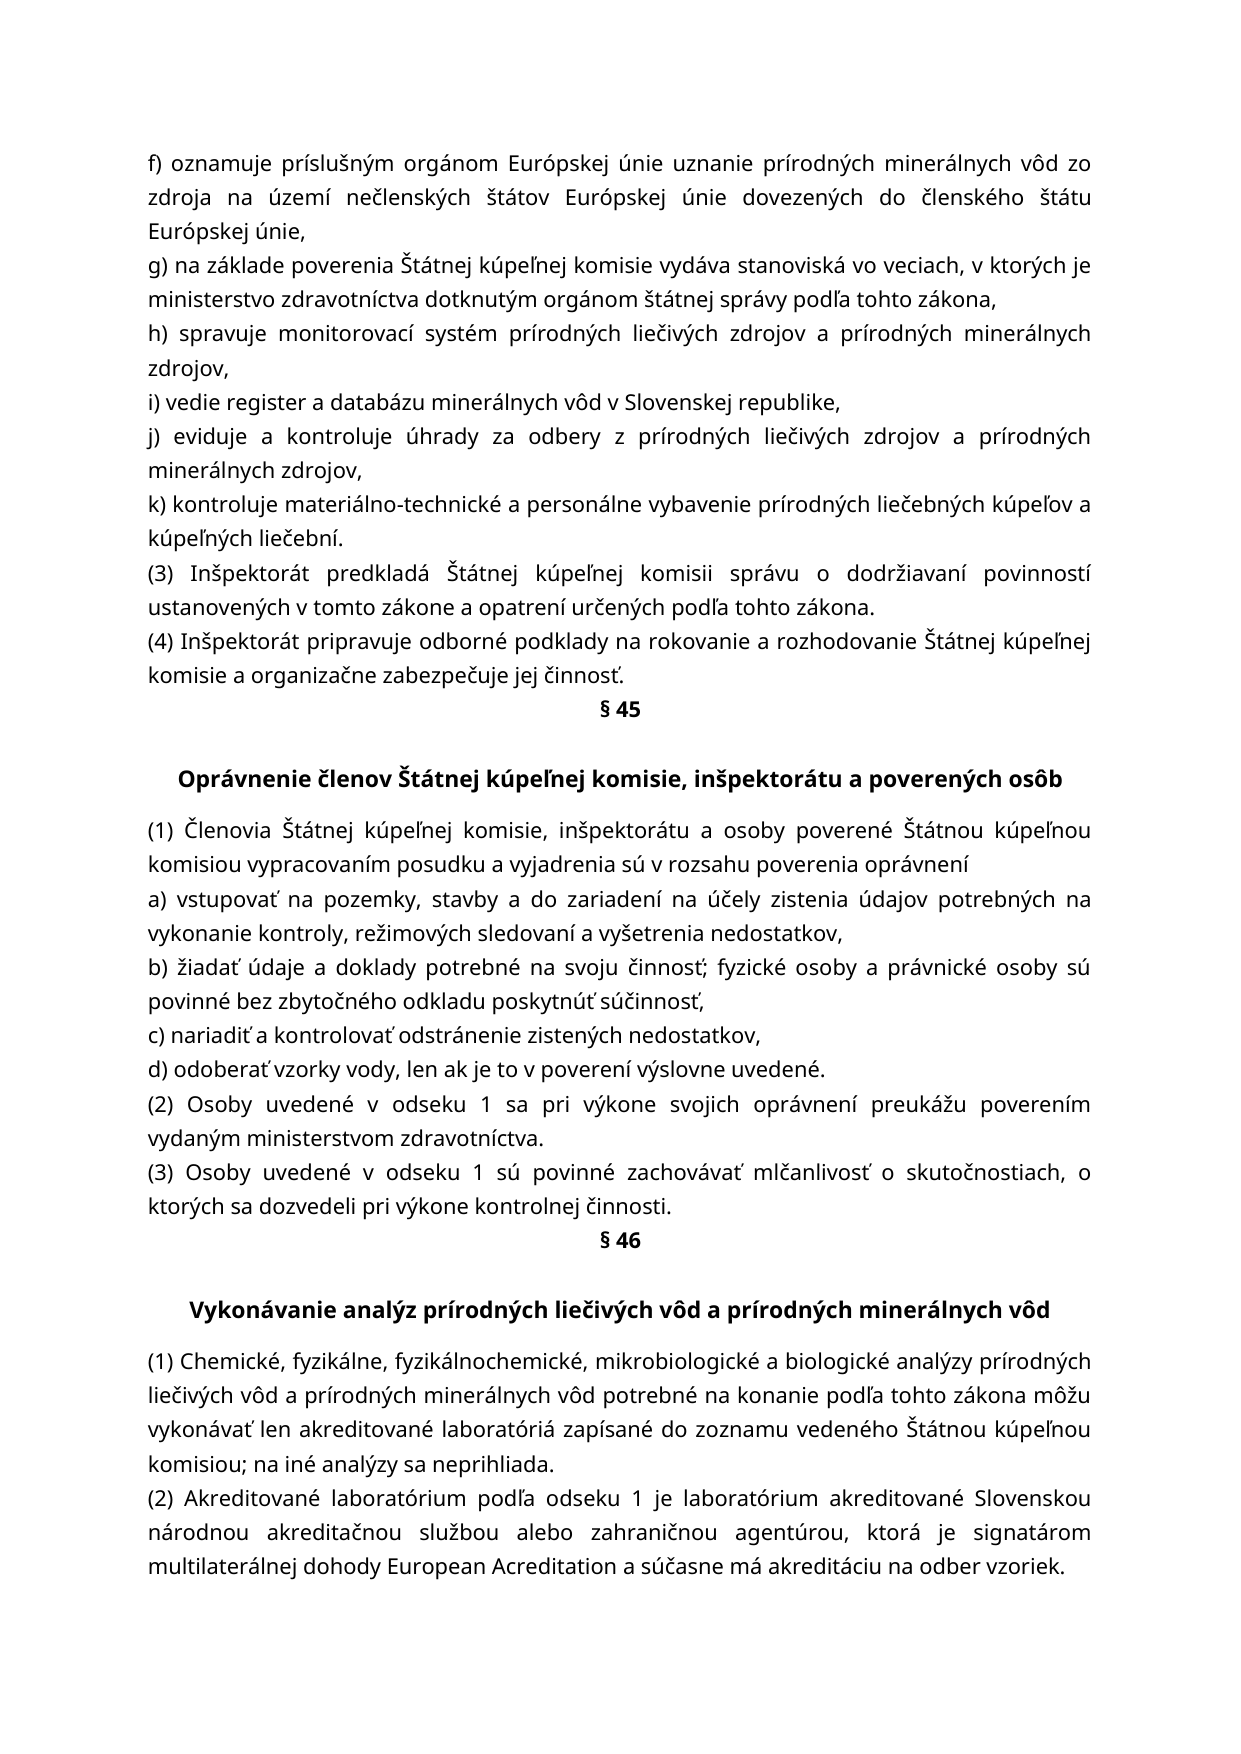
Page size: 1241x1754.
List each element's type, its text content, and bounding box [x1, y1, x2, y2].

text (3) Osoby uvedené v odseku 1 sú povinné zachovávať mlčanlivosť o skutočnostiach, o ktorých sa dozvedeli pri výkone kontrolnej činnosti. [148, 1157, 1093, 1221]
text Vykonávanie analýz prírodných liečivých vôd a prírodných minerálnych vôd [148, 1293, 1093, 1325]
text (4) Inšpektorát pripravuje odborné podklady na rokovanie a rozhodovanie Štátnej kúpeľnej komisie a organizačne zabezpečuje jej činnosť. [148, 626, 1093, 690]
text a) vstupovať na pozemky, stavby a do zariadení na účely zistenia údajov potrebných na vykonanie kontroly, režimových sledovaní a vyšetrenia nedostatkov, [148, 883, 1093, 947]
text § 46 [148, 1225, 1093, 1255]
text (1) Chemické, fyzikálne, fyzikálnochemické, mikrobiologické a biologické analýzy prírodných liečivých vôd a prírodných minerálnych vôd potrebné na konanie podľa tohto zákona môžu vykonávať len akreditované laboratóriá zapísané do zoznamu vedeného Štátnou kúpeľnou komisiou; na iné analýzy sa neprihliada. [148, 1346, 1093, 1478]
text c) nariadiť a kontrolovať odstránenie zistených nedostatkov, [148, 1020, 1093, 1050]
text j) eviduje a kontroluje úhrady za odbery z prírodných liečivých zdrojov a prírodných minerálnych zdrojov, [148, 421, 1093, 485]
text (1) Členovia Štátnej kúpeľnej komisie, inšpektorátu a osoby poverené Štátnou kúpeľnou komisiou vypracovaním posudku a vyjadrenia sú v rozsahu poverenia oprávnení [148, 815, 1093, 879]
text (3) Inšpektorát predkladá Štátnej kúpeľnej komisii správu o dodržiavaní povinností ustanovených v tomto zákone a opatrení určených podľa tohto zákona. [148, 558, 1093, 622]
text i) vedie register a databázu minerálnych vôd v Slovenskej republike, [148, 387, 1093, 417]
text Oprávnenie členov Štátnej kúpeľnej komisie, inšpektorátu a poverených osôb [148, 763, 1093, 794]
text § 45 [148, 694, 1093, 724]
text g) na základe poverenia Štátnej kúpeľnej komisie vydáva stanoviská vo veciach, v ktorých je ministerstvo zdravotníctva dotknutým orgánom štátnej správy podľa tohto zákona, [148, 250, 1093, 314]
text b) žiadať údaje a doklady potrebné na svoju činnosť; fyzické osoby a právnické osoby sú povinné bez zbytočného odkladu poskytnúť súčinnosť, [148, 952, 1093, 1016]
text (2) Osoby uvedené v odseku 1 sa pri výkone svojich oprávnení preukážu poverením vydaným ministerstvom zdravotníctva. [148, 1088, 1093, 1152]
text f) oznamuje príslušným orgánom Európskej únie uznanie prírodných minerálnych vôd zo zdroja na území nečlenských štátov Európskej únie dovezených do členského štátu Európskej únie, [148, 148, 1093, 246]
text k) kontroluje materiálno-technické a personálne vybavenie prírodných liečebných kúpeľov a kúpeľných liečební. [148, 489, 1093, 553]
text d) odoberať vzorky vody, len ak je to v poverení výslovne uvedené. [148, 1054, 1093, 1084]
text h) spravuje monitorovací systém prírodných liečivých zdrojov a prírodných minerálnych zdrojov, [148, 318, 1093, 382]
text (2) Akreditované laboratórium podľa odseku 1 je laboratórium akreditované Slovenskou národnou akreditačnou službou alebo zahraničnou agentúrou, ktorá je signatárom multilaterálnej dohody European Acreditation a súčasne má akreditáciu na odber vzoriek. [148, 1483, 1093, 1581]
